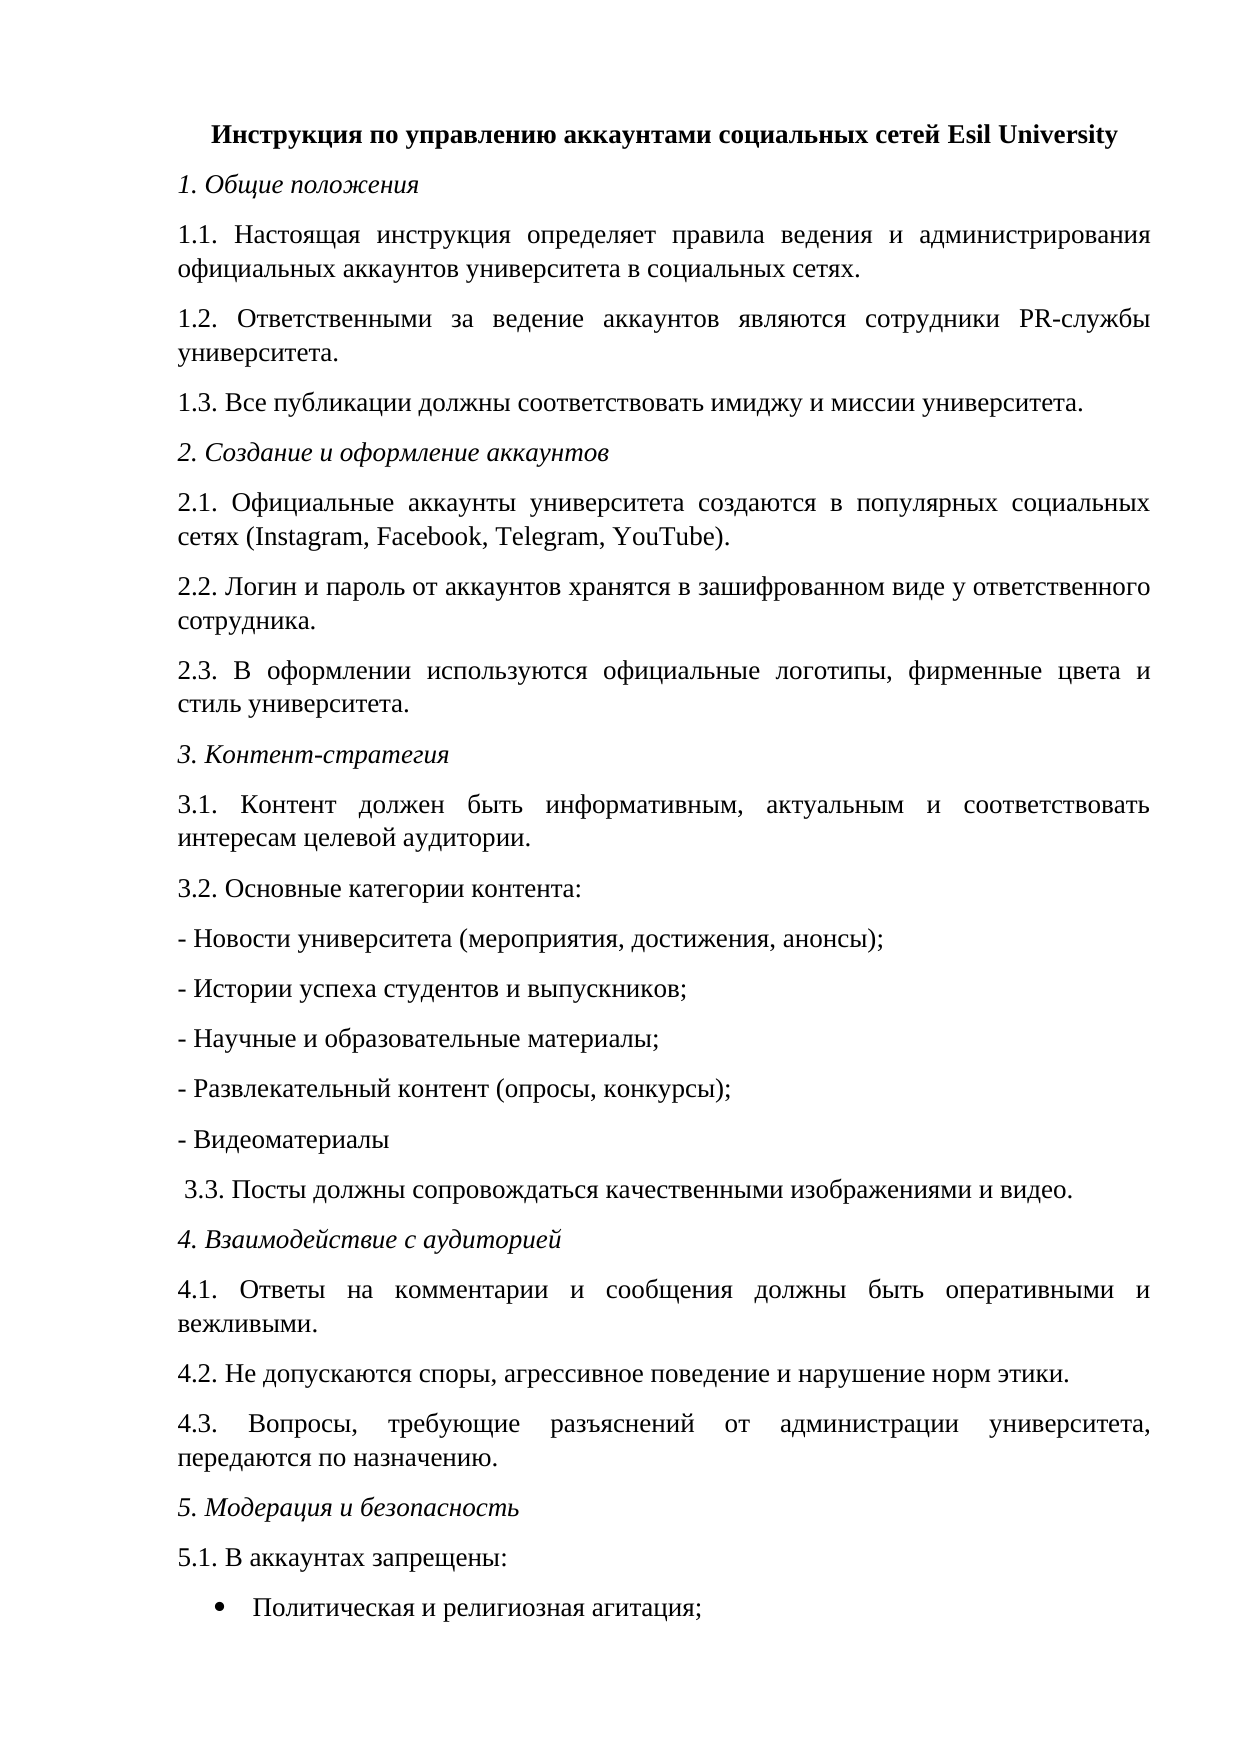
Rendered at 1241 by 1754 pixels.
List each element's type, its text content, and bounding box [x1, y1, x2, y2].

text 4.3. Вопросы, требующие разъяснений от администрации университета, передаются по назначению. [177, 1407, 1152, 1472]
text 2. Создание и оформление аккаунтов [177, 436, 1152, 467]
text 2.2. Логин и пароль от аккаунтов хранятся в зашифрованном виде у ответственного сотрудника. [177, 570, 1152, 635]
text 4.2. Не допускаются споры, агрессивное поведение и нарушение норм этики. [177, 1357, 1152, 1388]
text 3.1. Контент должен быть информативным, актуальным и соответствовать интересам целевой аудитории. [177, 788, 1152, 853]
text - Видеоматериалы [177, 1123, 1152, 1154]
text 4. Взаимодействие с аудиторией [177, 1223, 1152, 1254]
text 1.3. Все публикации должны соответствовать имиджу и миссии университета. [177, 386, 1152, 417]
text 3.3. Посты должны сопровождаться качественными изображениями и видео. [177, 1173, 1152, 1204]
text 1. Общие положения [177, 168, 1152, 199]
text 2.1. Официальные аккаунты университета создаются в популярных социальных сетях (Instagram, Facebook, Telegram, YouTube). [177, 486, 1152, 551]
text 1.2. Ответственными за ведение аккаунтов являются сотрудники PR-службы университета. [177, 302, 1152, 367]
text - Истории успеха студентов и выпускников; [177, 972, 1152, 1003]
text 1.1. Настоящая инструкция определяет правила ведения и администрирования официальных аккаунтов университета в социальных сетях. [177, 218, 1152, 283]
text - Развлекательный контент (опросы, конкурсы); [177, 1072, 1152, 1104]
text 5.1. В аккаунтах запрещены: [177, 1541, 1152, 1572]
text - Научные и образовательные материалы; [177, 1022, 1152, 1053]
text 5. Модерация и безопасность [177, 1491, 1152, 1522]
text 4.1. Ответы на комментарии и сообщения должны быть оперативными и вежливыми. [177, 1273, 1152, 1338]
text 3. Контент-стратегия [177, 738, 1152, 769]
text 3.2. Основные категории контента: [177, 872, 1152, 903]
text Инструкция по управлению аккаунтами социальных сетей Esil University [177, 118, 1152, 149]
text - Новости университета (мероприятия, достижения, анонсы); [177, 922, 1152, 953]
text 2.3. В оформлении используются официальные логотипы, фирменные цвета и стиль университета. [177, 654, 1152, 719]
list Политическая и религиозная агитация; [215, 1591, 1152, 1623]
